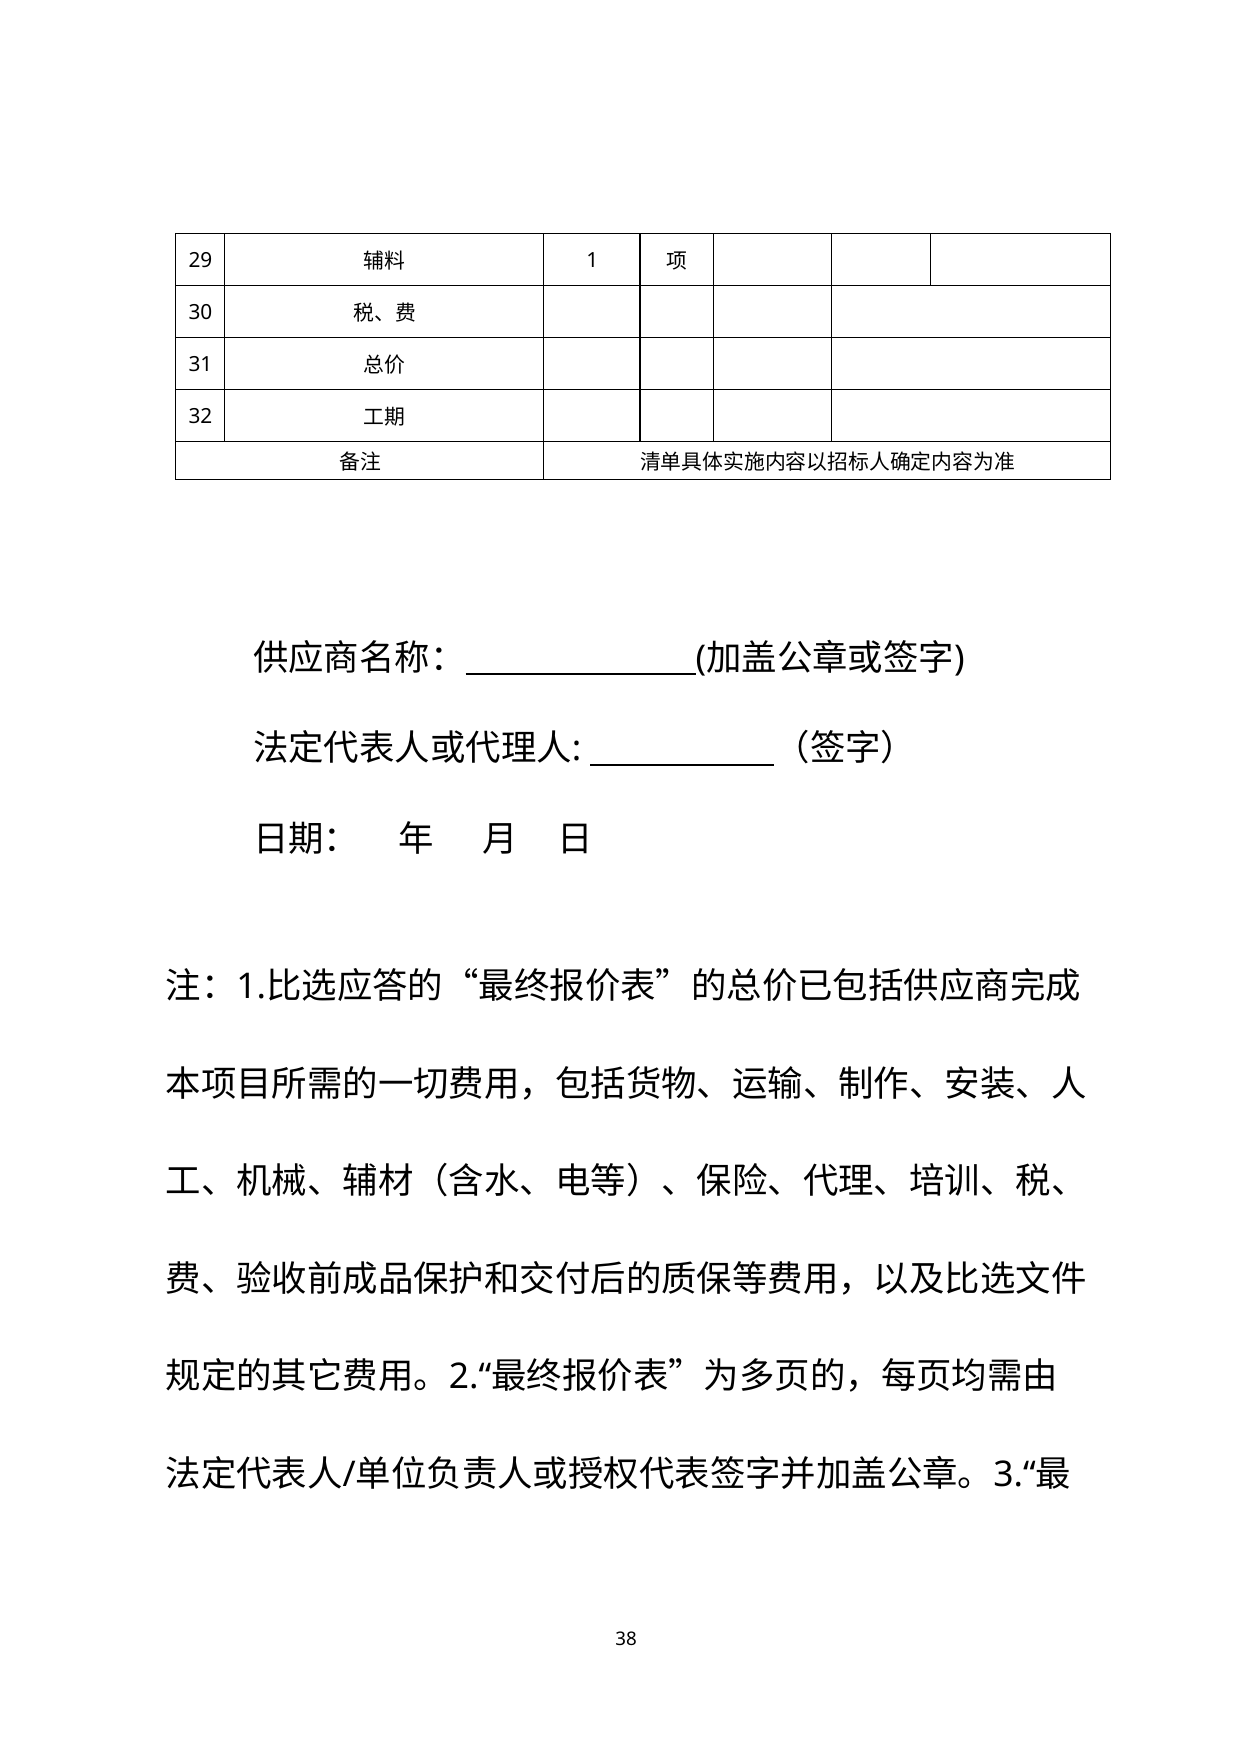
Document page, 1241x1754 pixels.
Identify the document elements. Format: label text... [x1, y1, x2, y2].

table_cell 总价 [225, 338, 543, 389]
table_cell [641, 390, 713, 441]
table_cell 30 [176, 286, 224, 337]
table_cell [931, 234, 1110, 285]
text 供应商名称： (加盖公章或签字) [165, 622, 1087, 687]
text 日期： 年 月 日 [165, 803, 1087, 868]
table_cell 清单具体实施内容以招标人确定内容为准 [544, 442, 1110, 479]
table_cell 工期 [225, 390, 543, 441]
table_cell 1 [544, 234, 639, 285]
table_cell [714, 338, 831, 389]
table_cell 辅料 [225, 234, 543, 285]
table_cell 31 [176, 338, 224, 389]
table_cell 29 [176, 234, 224, 285]
table_cell [714, 390, 831, 441]
table_cell [832, 286, 1110, 337]
table_cell [544, 390, 639, 441]
table_cell [714, 286, 831, 337]
table_cell [544, 338, 639, 389]
text 法定代表人或代理人: （签字） [165, 713, 1087, 778]
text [165, 951, 1087, 1503]
table_cell [714, 234, 831, 285]
table_cell [832, 234, 930, 285]
table_cell [544, 286, 639, 337]
table_cell 备注 [176, 442, 543, 479]
table_cell [641, 338, 713, 389]
table_cell [832, 390, 1110, 441]
table_cell [832, 338, 1110, 389]
table_cell 32 [176, 390, 224, 441]
table_cell [641, 286, 713, 337]
table_cell 税、费 [225, 286, 543, 337]
table_cell 项 [641, 234, 713, 285]
